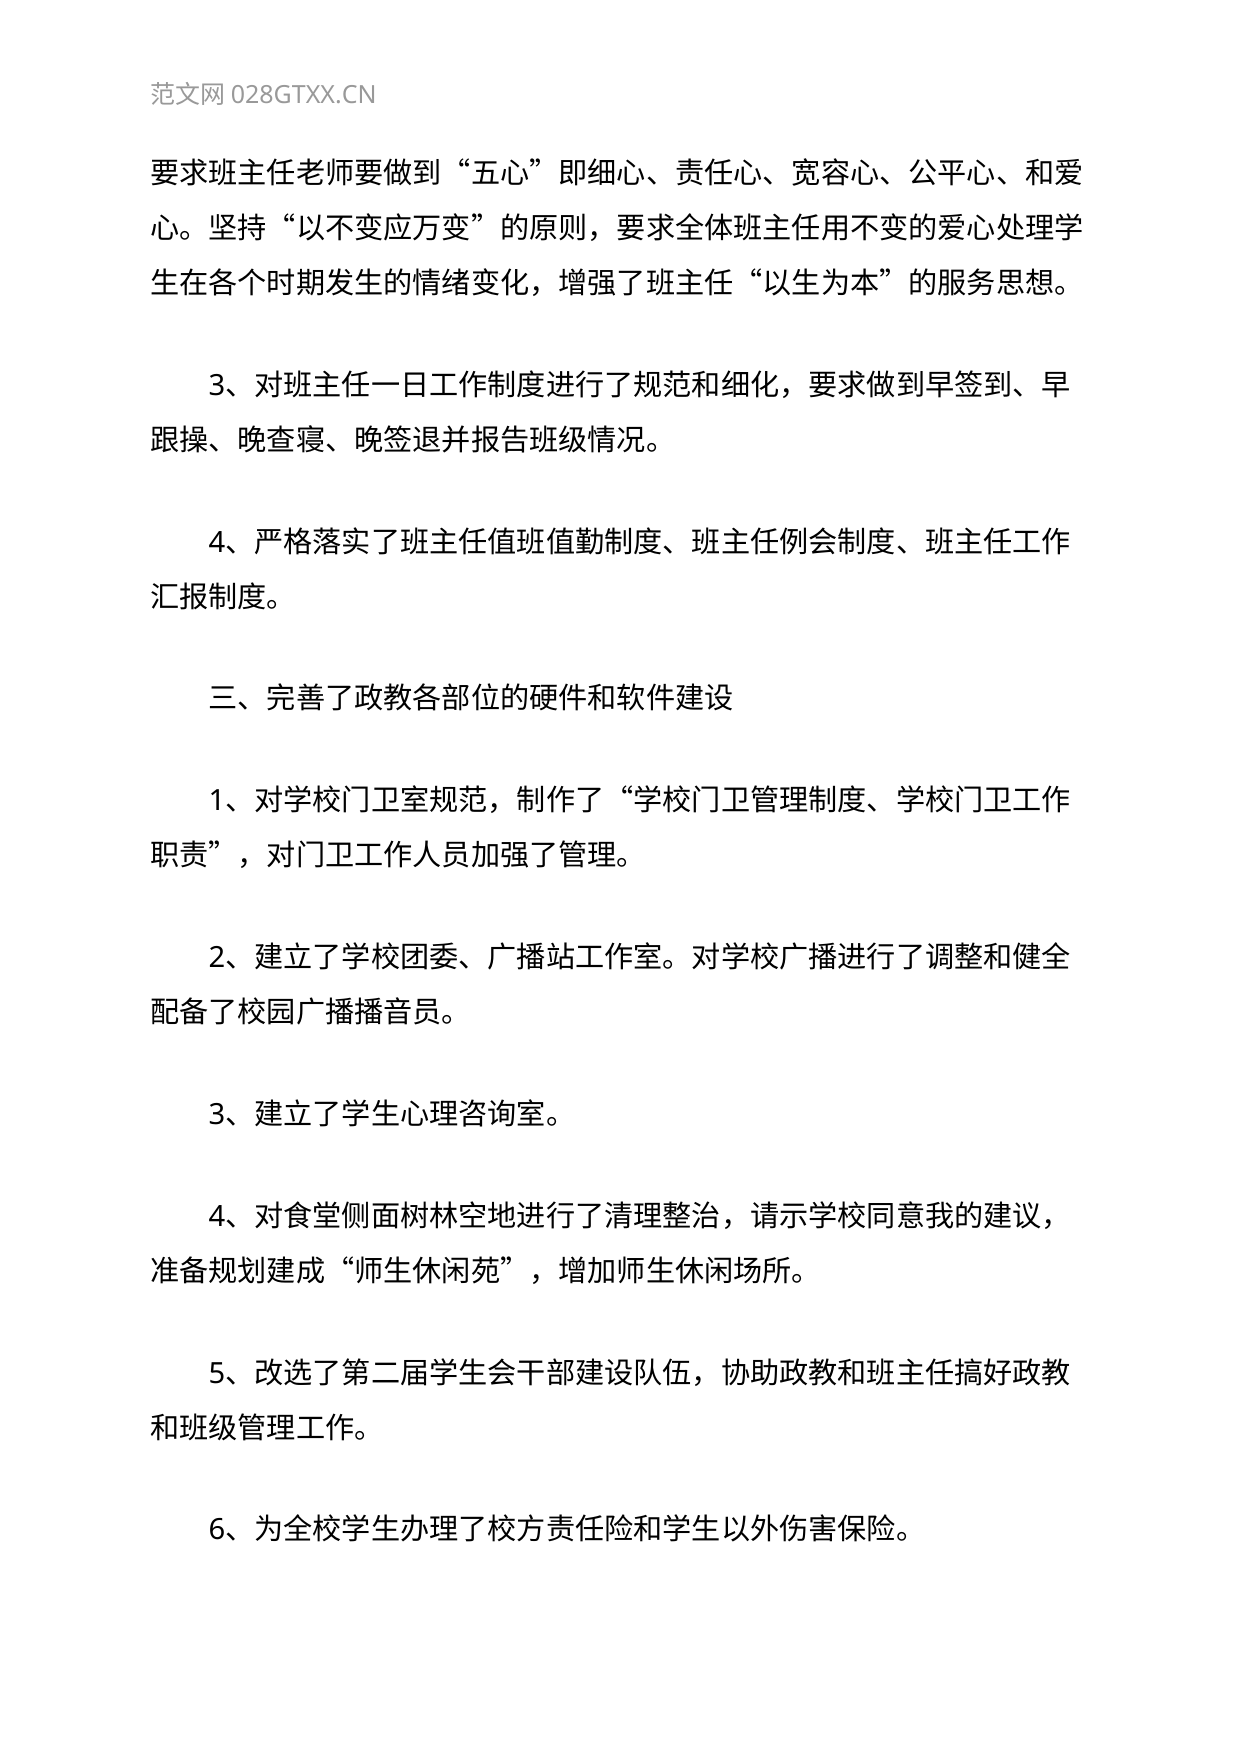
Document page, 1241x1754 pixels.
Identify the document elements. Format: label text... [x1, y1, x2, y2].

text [150, 150, 1090, 302]
text 3、对班主任一日工作制度进行了规范和细化，要求做到早签到、早跟操、晚查寝、晚签退并报告班级情况。 [150, 362, 1090, 459]
text 3、建立了学生心理咨询室。 [150, 1090, 1090, 1133]
text 1、对学校门卫室规范，制作了“学校门卫管理制度、学校门卫工作职责”，对门卫工作人员加强了管理。 [150, 777, 1090, 874]
text 6、为全校学生办理了校方责任险和学生以外伤害保险。 [150, 1506, 1090, 1548]
text 4、严格落实了班主任值班值勤制度、班主任例会制度、班主任工作汇报制度。 [150, 518, 1090, 616]
text 4、对食堂侧面树林空地进行了清理整治，请示学校同意我的建议，准备规划建成“师生休闲苑”，增加师生休闲场所。 [150, 1192, 1090, 1290]
text 三、完善了政教各部位的硬件和软件建设 [150, 675, 1090, 717]
text 2、建立了学校团委、广播站工作室。对学校广播进行了调整和健全配备了校园广播播音员。 [150, 934, 1090, 1031]
text 5、改选了第二届学生会干部建设队伍，协助政教和班主任搞好政教和班级管理工作。 [150, 1349, 1090, 1446]
